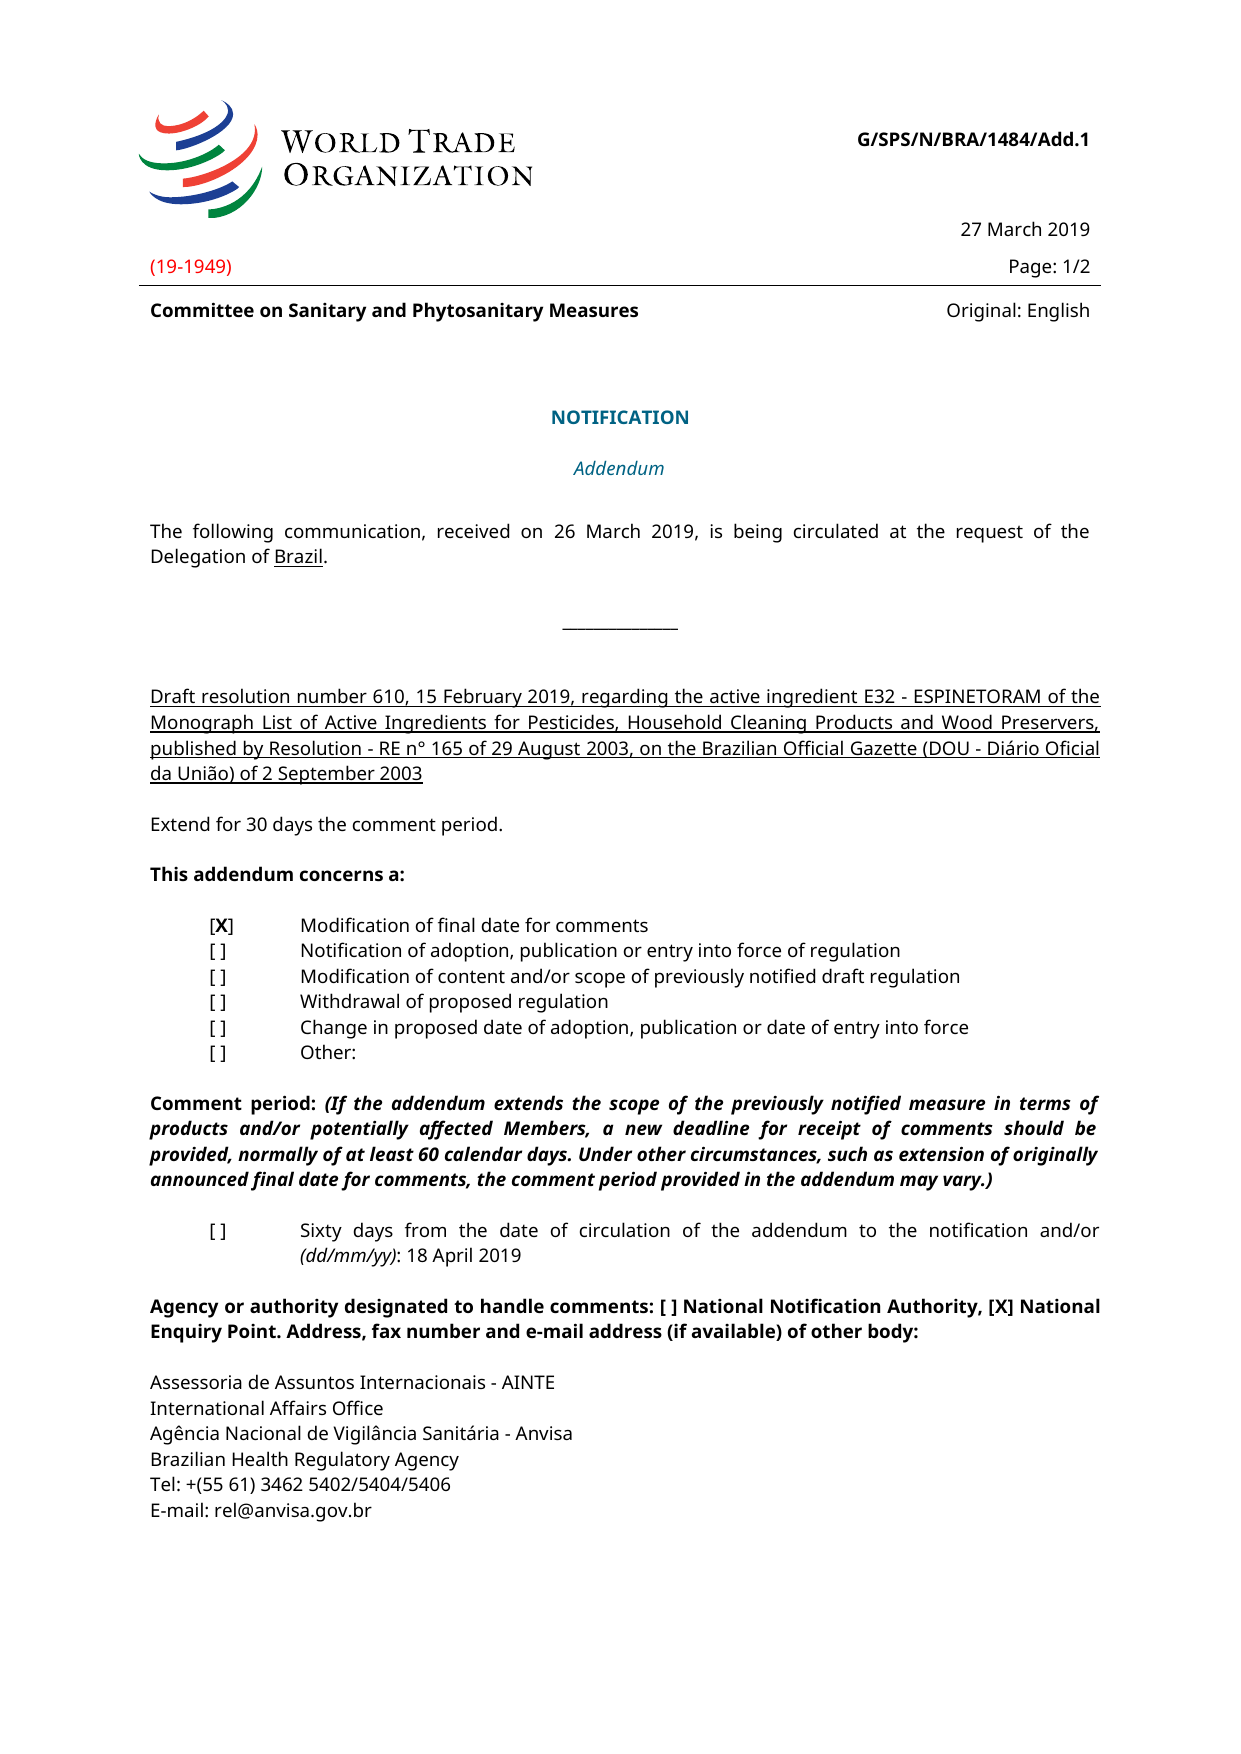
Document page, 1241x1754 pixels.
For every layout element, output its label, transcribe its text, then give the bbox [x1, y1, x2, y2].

table_cell Agency or authority designated to handle comments: [ ] National Notification Authority, [X] National Enquiry Point. Address, fax number and e-mail address (if available) of other body: [150, 1293, 1113, 1369]
table_cell [ ] Notification of adoption, publication or entry into force of regulation [150, 938, 1113, 963]
text _______________ [150, 607, 1090, 633]
table_cell [ ] Withdrawal of proposed regulation [150, 989, 1113, 1014]
table_cell Comment period: (If the addendum extends the scope of the previously notified measure in terms of products and/or potentially affected Members, a new deadline for receipt of comments should be provided, normally of at least 60 calendar days. Under other circumstances, such as extension of originally announced final date for comments, the comment period provided in the addendum may vary.) [150, 1090, 1113, 1217]
table_cell [ ] Sixty days from the date of circulation of the addendum to the notification and/or (dd/mm/yy): 18 April 2019 [150, 1217, 1113, 1293]
table_header Draft resolution number 610, 15 February 2019, regarding the active ingredient E32 - ESPINETORAM of the Monograph List of Active Ingredients for Pesticides, Household Cleaning Products and Wood Preservers, published by Resolution - RE n° 165 of 29 August 2003, on the Brazilian Official Gazette (DOU - Diário Oficial da União) of 2 September 2003 [150, 684, 1113, 811]
title Addendum [150, 455, 1090, 481]
table_cell [ ] Change in proposed date of adoption, publication or date of entry into force [150, 1014, 1113, 1039]
table_cell This addendum concerns a: [150, 861, 1113, 912]
table_cell [ ] Modification of content and/or scope of previously notified draft regulation [150, 963, 1113, 988]
title NOTIFICATION [150, 405, 1090, 430]
table_cell [X] Modification of final date for comments [150, 912, 1113, 937]
table_cell Extend for 30 days the comment period. [150, 811, 1113, 861]
table_cell [ ] Other: [150, 1040, 1113, 1090]
text The following communication, received on 26 March 2019, is being circulated at the request of the Delegation of Brazil. [150, 518, 1090, 569]
